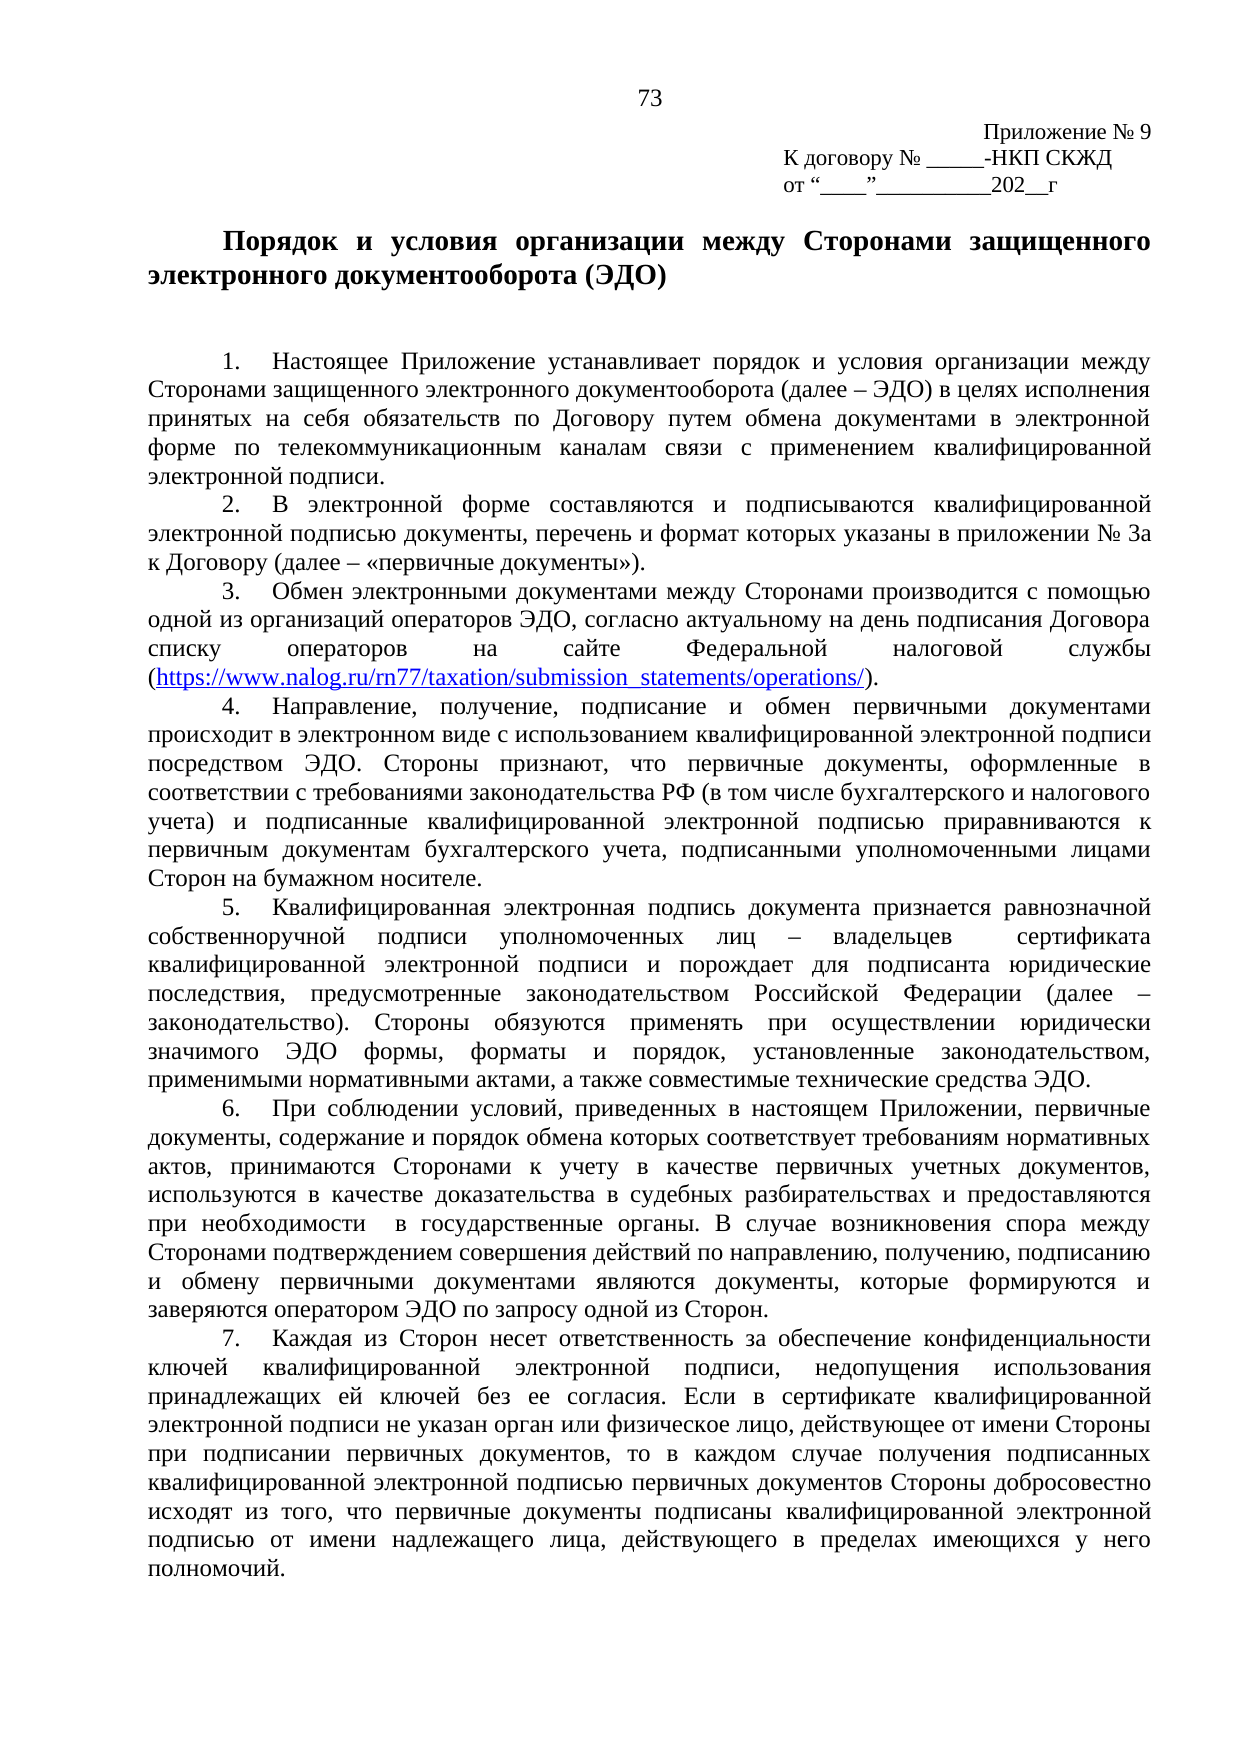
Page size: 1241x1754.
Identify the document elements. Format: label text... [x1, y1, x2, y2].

list Каждая из Сторон несет ответственность за обеспечение конфиденциальности ключей квалифицированной электронной подписи, недопущения использования принадлежащих ей ключей без ее согласия. Если в сертификате квалифицированной электронной подписи не указан орган или физическое лицо, действующее от имени Стороны при подписании первичных документов, то в каждом случае получения подписанных квалифицированной электронной подписью первичных документов Стороны добросовестно исходят из того, что первичные документы подписаны квалифицированной электронной подписью от имени надлежащего лица, действующего в пределах имеющихся у него полномочий. [148, 1323, 1152, 1582]
text Порядок и условия организации между Сторонами защищенного электронного документооборота (ЭДО) [148, 223, 1152, 291]
text Приложение № 9 [148, 118, 1152, 144]
text от “____”__________202__г [148, 171, 1152, 197]
list Обмен электронными документами между Сторонами производится с помощью одной из организаций операторов ЭДО, согласно актуальному на день подписания Договора списку операторов на сайте Федеральной налоговой службы (https://www.nalog.ru/rn77/taxation/submission_statements/operations/). [148, 576, 1152, 691]
list Квалифицированная электронная подпись документа признается равнозначной собственноручной подписи уполномоченных лиц – владельцев сертификата квалифицированной электронной подписи и порождает для подписанта юридические последствия, предусмотренные законодательством Российской Федерации (далее – законодательство). Стороны обязуются применять при осуществлении юридически значимого ЭДО формы, форматы и порядок, установленные законодательством, применимыми нормативными актами, а также совместимые технические средства ЭДО. [148, 892, 1152, 1093]
list В электронной форме составляются и подписываются квалифицированной электронной подписью документы, перечень и формат которых указаны в приложении № 3а к Договору (далее – «первичные документы»). [148, 489, 1152, 576]
text К договору № _____-НКП СКЖД [148, 144, 1152, 171]
list Направление, получение, подписание и обмен первичными документами происходит в электронном виде с использованием квалифицированной электронной подписи посредством ЭДО. Стороны признают, что первичные документы, оформленные в соответствии с требованиями законодательства РФ (в том числе бухгалтерского и налогового учета) и подписанные квалифицированной электронной подписью приравниваются к первичным документам бухгалтерского учета, подписанными уполномоченными лицами Сторон на бумажном носителе. [148, 691, 1152, 892]
list При соблюдении условий, приведенных в настоящем Приложении, первичные документы, содержание и порядок обмена которых соответствует требованиям нормативных актов, принимаются Сторонами к учету в качестве первичных учетных документов, используются в качестве доказательства в судебных разбирательствах и предоставляются при необходимости в государственные органы. В случае возникновения спора между Сторонами подтверждением совершения действий по направлению, получению, подписанию и обмену первичными документами являются документы, которые формируются и заверяются оператором ЭДО по запросу одной из Сторон. [148, 1093, 1152, 1323]
list Настоящее Приложение устанавливает порядок и условия организации между Сторонами защищенного электронного документооборота (далее – ЭДО) в целях исполнения принятых на себя обязательств по Договору путем обмена документами в электронной форме по телекоммуникационным каналам связи с применением квалифицированной электронной подписи. [148, 346, 1152, 489]
